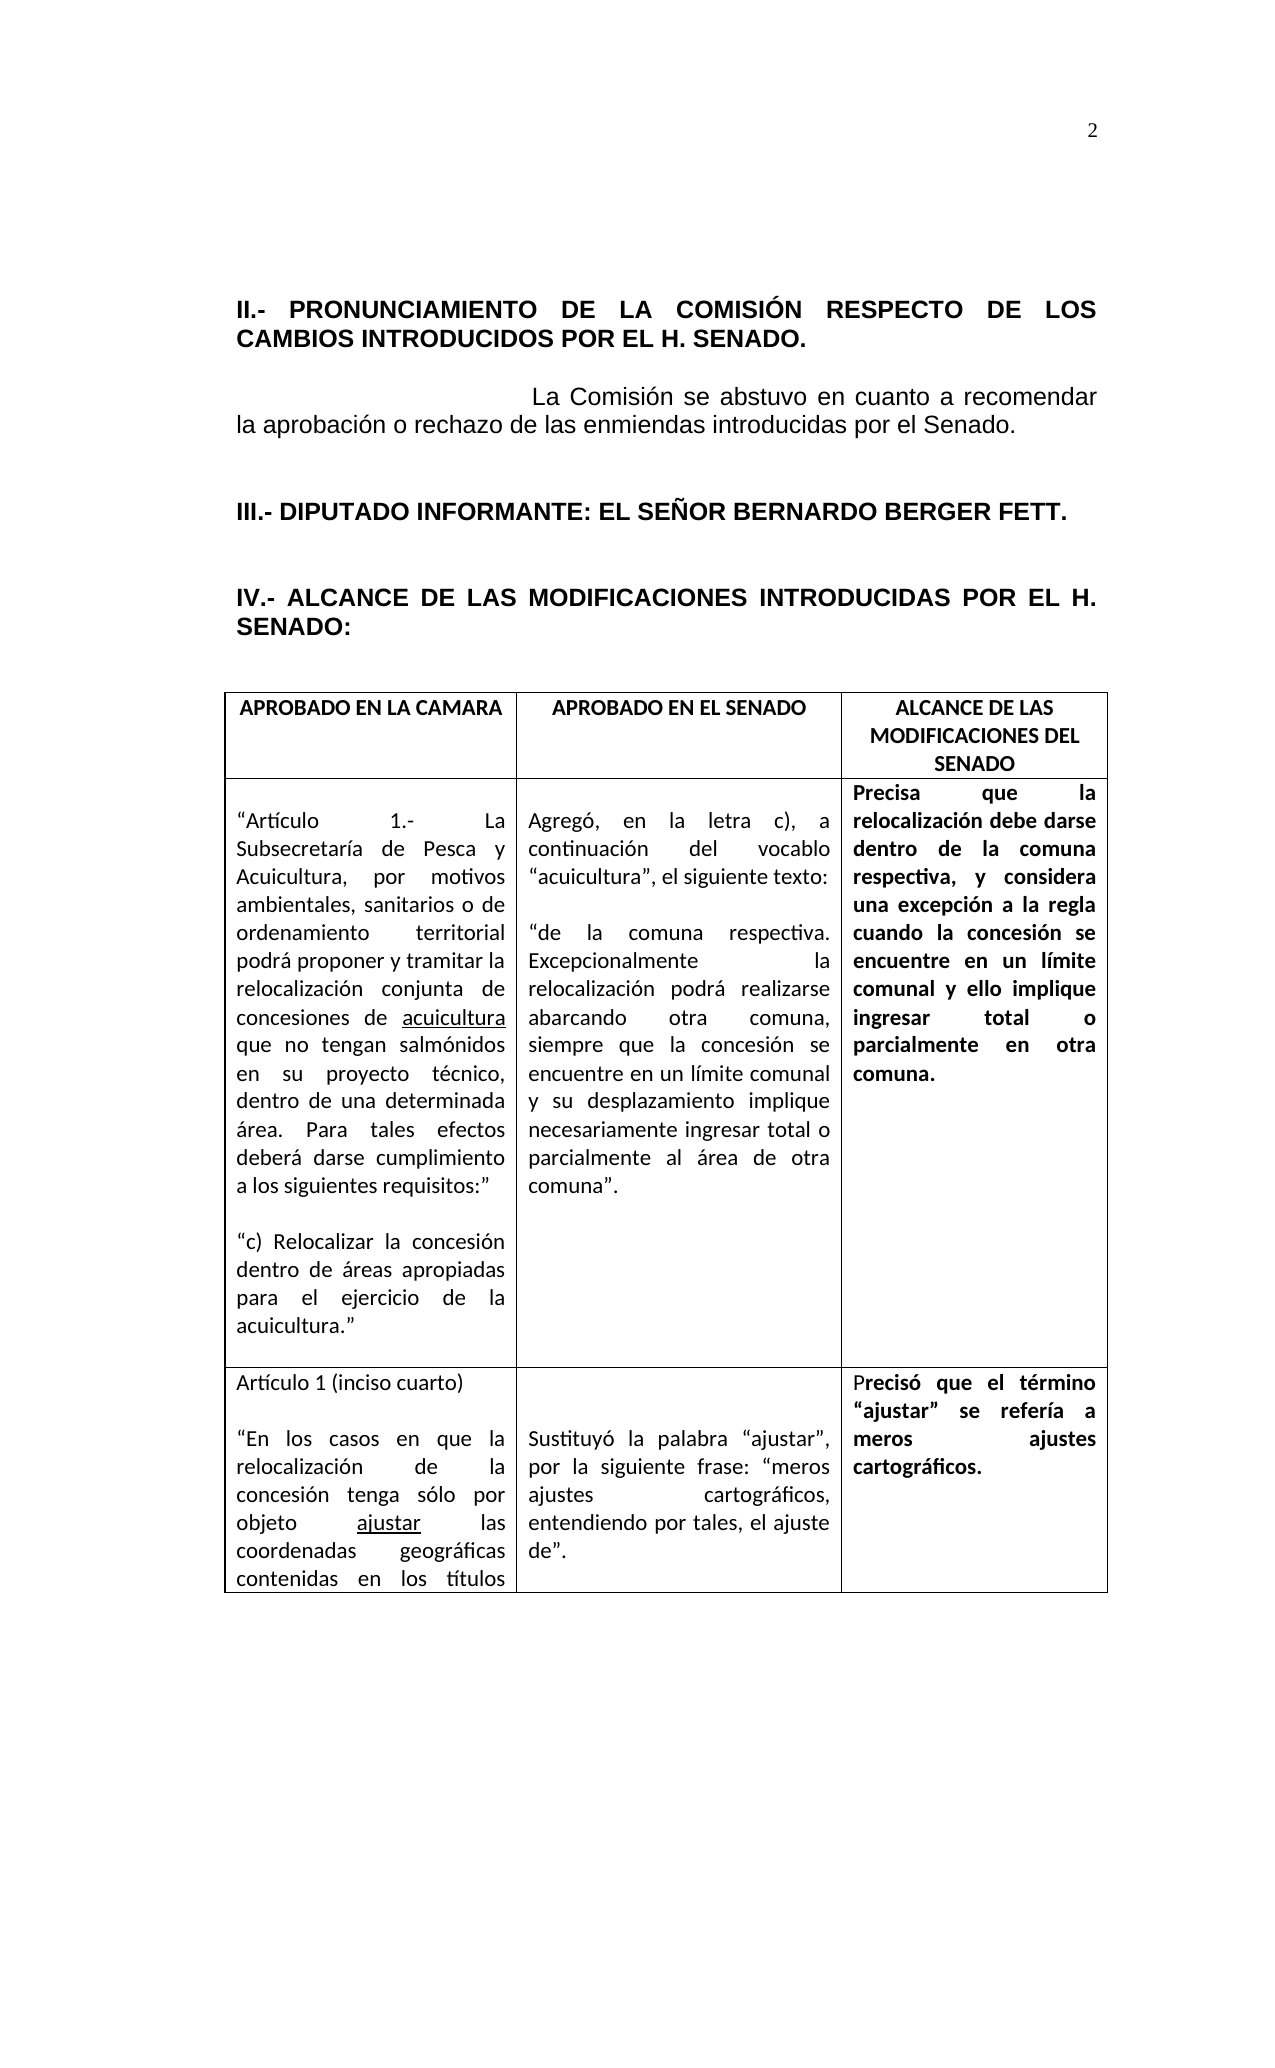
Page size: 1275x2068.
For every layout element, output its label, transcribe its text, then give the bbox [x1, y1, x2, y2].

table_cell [226, 1368, 516, 1592]
table_header APROBADO EN EL SENADO [517, 693, 841, 777]
text II.- PRONUNCIAMIENTO DE LA COMISIÓN RESPECTO DE LOS CAMBIOS INTRODUCIDOS POR EL H. SENADO. [236, 295, 1098, 353]
table_cell Agregó, en la letra c), a continuación del vocablo “acuicultura”, el siguiente texto: “de la comuna respectiva. Excepcionalmente la relocalización podrá realizarse abarcando otra comuna, siempre que la concesión se encuentre en un límite comunal y su desplazamiento implique necesariamente ingresar total o parcialmente al área de otra comuna”. [517, 779, 841, 1367]
text La Comisión se abstuvo en cuanto a recomendar la aprobación o rechazo de las enmiendas introducidas por el Senado. [236, 382, 1098, 439]
text IV.- ALCANCE DE LAS MODIFICACIONES INTRODUCIDAS POR EL H. SENADO: [236, 583, 1098, 640]
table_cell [842, 1368, 1107, 1592]
table_cell “Artículo 1.- La Subsecretaría de Pesca y Acuicultura, por motivos ambientales, sanitarios o de ordenamiento territorial podrá proponer y tramitar la relocalización conjunta de concesiones de acuicultura que no tengan salmónidos en su proyecto técnico, dentro de una determinada área. Para tales efectos deberá darse cumplimiento a los siguientes requisitos:” “c) Relocalizar la concesión dentro de áreas apropiadas para el ejercicio de la acuicultura.” [226, 779, 516, 1367]
text III.- DIPUTADO INFORMANTE: EL SEÑOR BERNARDO BERGER FETT. [236, 497, 1098, 525]
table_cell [517, 1368, 841, 1592]
table_cell Precisa que la relocalización debe darse dentro de la comuna respectiva, y considera una excepción a la regla cuando la concesión se encuentre en un límite comunal y ello implique ingresar total o parcialmente en otra comuna. [842, 779, 1107, 1367]
table_header ALCANCE DE LAS MODIFICACIONES DEL SENADO [842, 693, 1107, 777]
table_header APROBADO EN LA CAMARA [226, 693, 516, 777]
